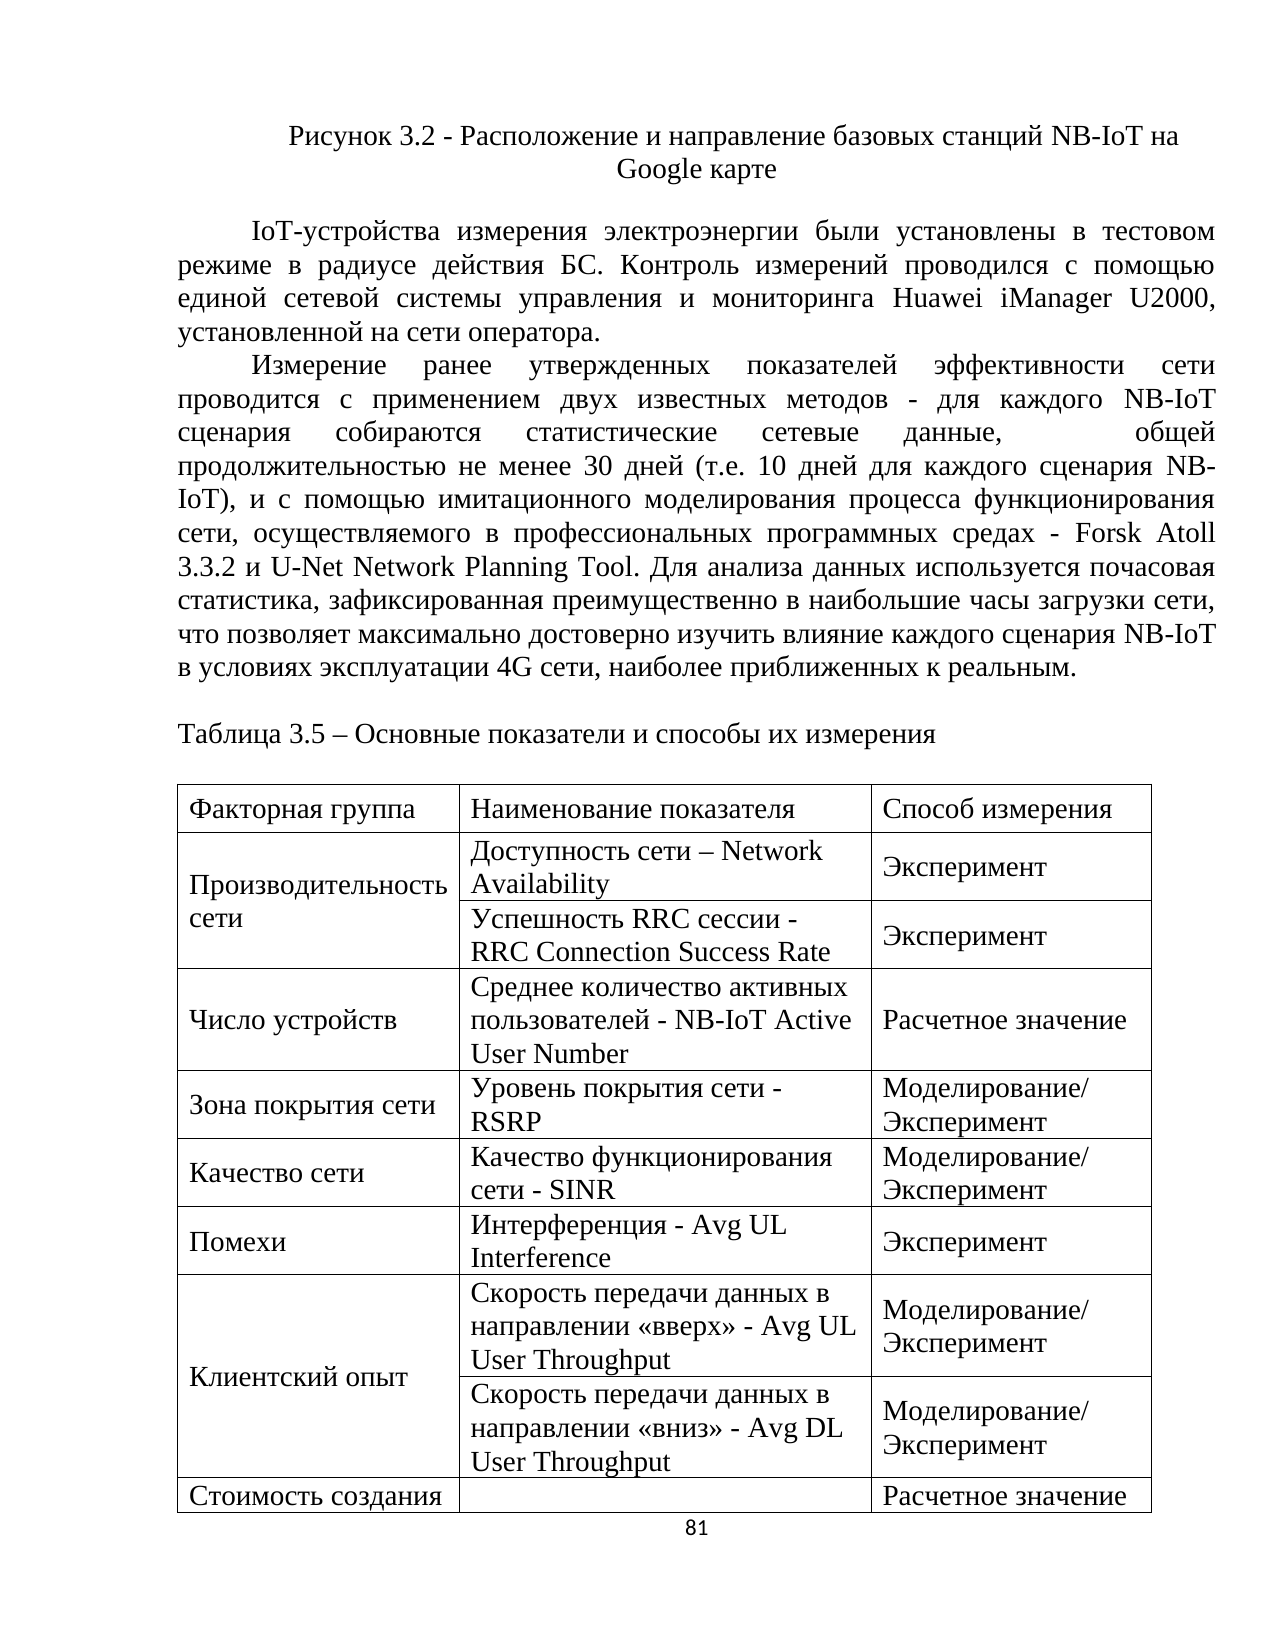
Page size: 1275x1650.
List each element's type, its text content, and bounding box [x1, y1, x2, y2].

table_header Наименование показателя [460, 785, 871, 832]
text IoT-устройства измерения электроэнергии были установлены в тестовом режиме в радиусе действия БС. Контроль измерений проводился с помощью единой сетевой системы управления и мониторинга Huawei iManager U2000, установленной на сети оператора. [177, 213, 1216, 347]
table_cell Производительность сети [178, 833, 459, 968]
table_cell Моделирование/ Эксперимент [872, 1377, 1151, 1477]
text Таблица 3.5 – Основные показатели и способы их измерения [177, 716, 1216, 750]
table_cell Расчетное значение [872, 1478, 1151, 1512]
text Измерение ранее утвержденных показателей эффективности сети проводится с применением двух известных методов - для каждого NB-IoT сценария собираются статистические сетевые данные, общей продолжительностью не менее 30 дней (т.е. 10 дней для каждого сценария NB-IoT), и с помощью имитационного моделирования процесса функционирования сети, осуществляемого в профессиональных программных средах - Forsk Atoll 3.3.2 и U-Net Network Planning Tool. Для анализа данных используется почасовая статистика, зафиксированная преимущественно в наибольшие часы загрузки сети, что позволяет максимально достоверно изучить влияние каждого сценария NB-IoT в условиях эксплуатации 4G сети, наиболее приближенных к реальным. [177, 347, 1216, 683]
table_cell Скорость передачи данных в направлении «вниз» - Avg DL User Throughput [460, 1377, 871, 1477]
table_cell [178, 1478, 459, 1512]
table_header Способ измерения [872, 785, 1151, 832]
table_cell [460, 1478, 871, 1512]
table_cell Моделирование/ Эксперимент [872, 1071, 1151, 1138]
table_cell Эксперимент [872, 901, 1151, 968]
text Рисунок 3.2 - Расположение и направление базовых станций NB-IoT на Google карте [177, 118, 1216, 213]
table_cell Моделирование/ Эксперимент [872, 1275, 1151, 1376]
table_cell Качество функционирования сети - SINR [460, 1139, 871, 1206]
table_cell Помехи [178, 1207, 459, 1274]
table_cell Зона покрытия сети [178, 1071, 459, 1138]
table_header Факторная группа [178, 785, 459, 832]
table_cell Интерференция - Avg UL Interference [460, 1207, 871, 1274]
table_cell Доступность сети – Network Availability [460, 833, 871, 900]
table_cell Моделирование/ Эксперимент [872, 1139, 1151, 1206]
table_cell Успешность RRC сессии - RRC Connection Success Rate [460, 901, 871, 968]
table_cell Качество сети [178, 1139, 459, 1206]
table_cell Расчетное значение [872, 969, 1151, 1069]
table_cell Уровень покрытия сети - RSRP [460, 1071, 871, 1138]
table_cell Среднее количество активных пользователей - NB-IoT Active User Number [460, 969, 871, 1069]
table_cell Эксперимент [872, 833, 1151, 900]
table_cell Эксперимент [872, 1207, 1151, 1274]
table_cell Клиентский опыт [178, 1275, 459, 1477]
table_cell Скорость передачи данных в направлении «вверх» - Avg UL User Throughput [460, 1275, 871, 1376]
table_cell Число устройств [178, 969, 459, 1069]
